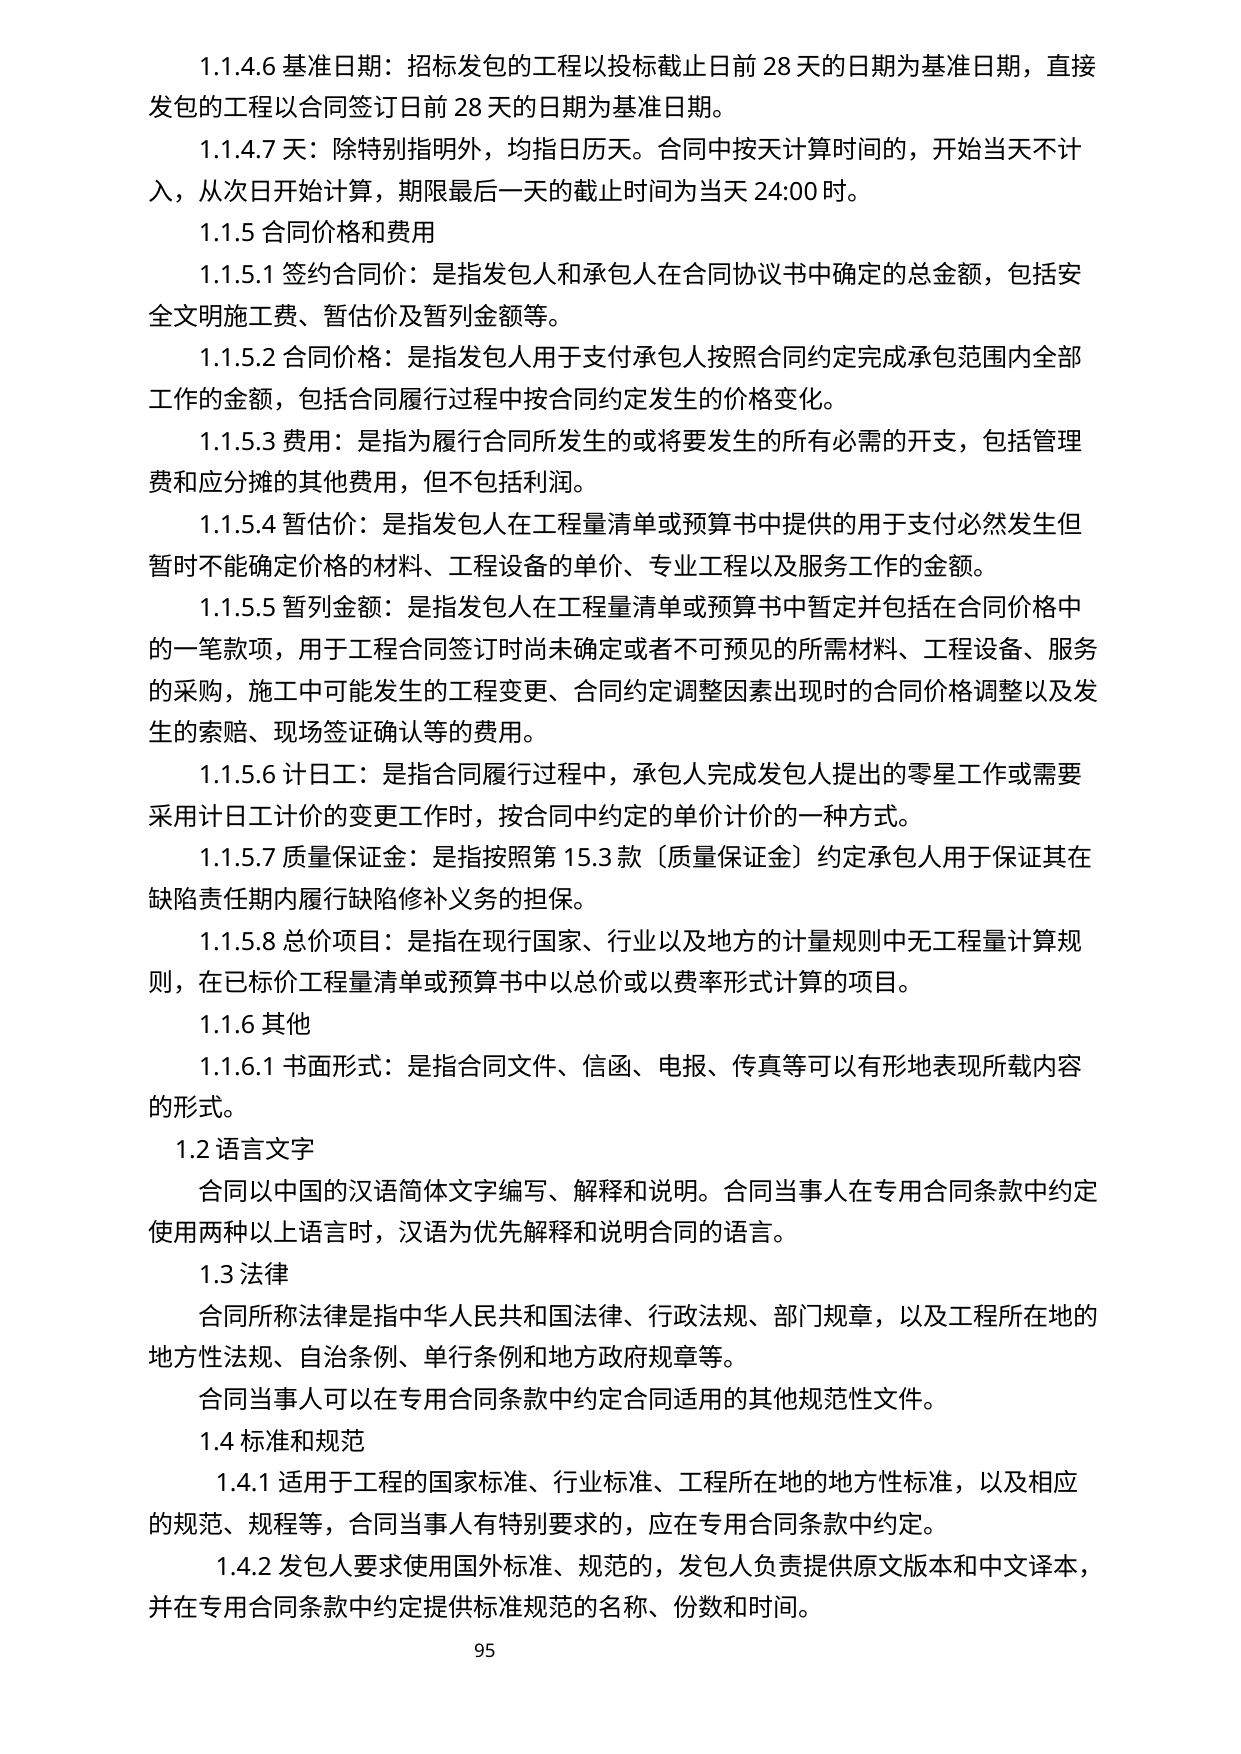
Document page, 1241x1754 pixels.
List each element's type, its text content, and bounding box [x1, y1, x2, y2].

text 1.1.5.7 质量保证金：是指按照第15.3款〔质量保证金〕约定承包人用于保证其在缺陷责任期内履行缺陷修补义务的担保。 [149, 833, 1099, 917]
text 1.1.5.3 费用：是指为履行合同所发生的或将要发生的所有必需的开支，包括管理费和应分摊的其他费用，但不包括利润。 [149, 417, 1099, 500]
text 1.4.2 发包人要求使用国外标准、规范的，发包人负责提供原文版本和中文译本，并在专用合同条款中约定提供标准规范的名称、份数和时间。 [149, 1542, 1099, 1625]
text 1.1.5 合同价格和费用 [149, 208, 1099, 250]
text 1.1.5.1 签约合同价：是指发包人和承包人在合同协议书中确定的总金额，包括安全文明施工费、暂估价及暂列金额等。 [149, 250, 1099, 333]
text 1.4 标准和规范 [149, 1417, 1099, 1458]
text 1.1.5.4 暂估价：是指发包人在工程量清单或预算书中提供的用于支付必然发生但暂时不能确定价格的材料、工程设备的单价、专业工程以及服务工作的金额。 [149, 500, 1099, 583]
text 1.1.5.6 计日工：是指合同履行过程中，承包人完成发包人提出的零星工作或需要采用计日工计价的变更工作时，按合同中约定的单价计价的一种方式。 [149, 750, 1099, 833]
text 1.1.6.1 书面形式：是指合同文件、信函、电报、传真等可以有形地表现所载内容的形式。 [149, 1042, 1099, 1125]
text 1.1.4.6 基准日期：招标发包的工程以投标截止日前28天的日期为基准日期，直接发包的工程以合同签订日前28天的日期为基准日期。 [149, 42, 1099, 125]
text 合同以中国的汉语简体文字编写、解释和说明。合同当事人在专用合同条款中约定使用两种以上语言时，汉语为优先解释和说明合同的语言。 [149, 1167, 1099, 1250]
text 1.2语言文字 [149, 1125, 1099, 1167]
text 合同所称法律是指中华人民共和国法律、行政法规、部门规章，以及工程所在地的地方性法规、自治条例、单行条例和地方政府规章等。 [149, 1292, 1099, 1375]
text 1.1.5.8 总价项目：是指在现行国家、行业以及地方的计量规则中无工程量计算规则，在已标价工程量清单或预算书中以总价或以费率形式计算的项目。 [149, 917, 1099, 1000]
text 1.1.5.5 暂列金额：是指发包人在工程量清单或预算书中暂定并包括在合同价格中的一笔款项，用于工程合同签订时尚未确定或者不可预见的所需材料、工程设备、服务的采购，施工中可能发生的工程变更、合同约定调整因素出现时的合同价格调整以及发生的索赔、现场签证确认等的费用。 [149, 583, 1099, 750]
text 1.1.4.7 天：除特别指明外，均指日历天。合同中按天计算时间的，开始当天不计入，从次日开始计算，期限最后一天的截止时间为当天24:00时。 [149, 125, 1099, 208]
text 1.4.1 适用于工程的国家标准、行业标准、工程所在地的地方性标准，以及相应的规范、规程等，合同当事人有特别要求的，应在专用合同条款中约定。 [149, 1458, 1099, 1542]
text 1.1.6 其他 [149, 1000, 1099, 1042]
text 1.3法律 [149, 1250, 1099, 1292]
text 合同当事人可以在专用合同条款中约定合同适用的其他规范性文件。 [149, 1375, 1099, 1417]
text 1.1.5.2 合同价格：是指发包人用于支付承包人按照合同约定完成承包范围内全部工作的金额，包括合同履行过程中按合同约定发生的价格变化。 [149, 333, 1099, 417]
